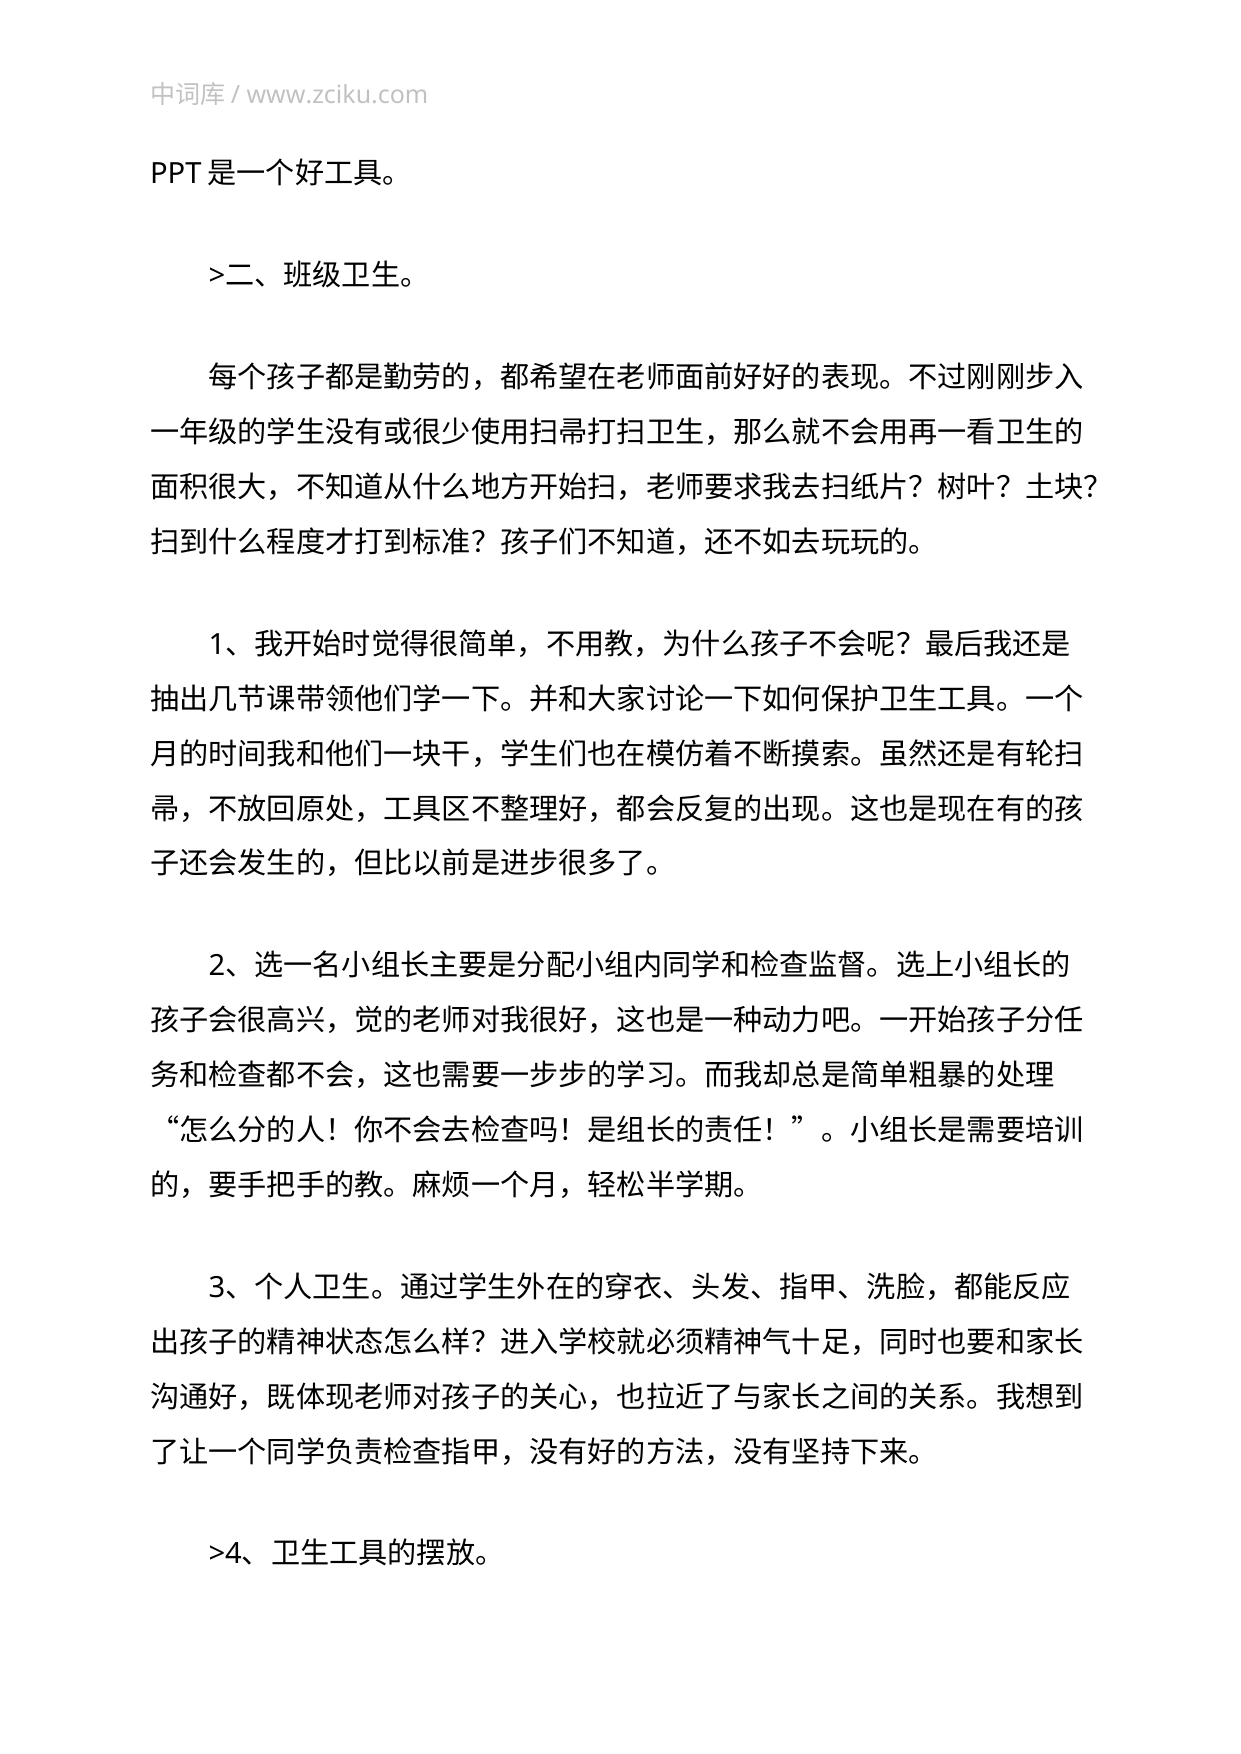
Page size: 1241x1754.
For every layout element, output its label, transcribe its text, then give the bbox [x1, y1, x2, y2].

text 3、个人卫生。通过学生外在的穿衣、头发、指甲、洗脸，都能反应出孩子的精神状态怎么样？进入学校就必须精神气十足，同时也要和家长沟通好，既体现老师对孩子的关心，也拉近了与家长之间的关系。我想到了让一个同学负责检查指甲，没有好的方法，没有坚持下来。 [150, 1263, 1090, 1470]
text 每个孩子都是勤劳的，都希望在老师面前好好的表现。不过刚刚步入一年级的学生没有或很少使用扫帚打扫卫生，那么就不会用再一看卫生的面积很大，不知道从什么地方开始扫，老师要求我去扫纸片？树叶？土块？扫到什么程度才打到标准？孩子们不知道，还不如去玩玩的。 [150, 354, 1090, 561]
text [150, 150, 1090, 192]
text >4、卫生工具的摆放。 [150, 1530, 1090, 1572]
text 2、选一名小组长主要是分配小组内同学和检查监督。选上小组长的孩子会很高兴，觉的老师对我很好，这也是一种动力吧。一开始孩子分任务和检查都不会，这也需要一步步的学习。而我却总是简单粗暴的处理“怎么分的人！你不会去检查吗！是组长的责任！”。小组长是需要培训的，要手把手的教。麻烦一个月，轻松半学期。 [150, 942, 1090, 1204]
text 1、我开始时觉得很简单，不用教，为什么孩子不会呢？最后我还是抽出几节课带领他们学一下。并和大家讨论一下如何保护卫生工具。一个月的时间我和他们一块干，学生们也在模仿着不断摸索。虽然还是有轮扫帚，不放回原处，工具区不整理好，都会反复的出现。这也是现在有的孩子还会发生的，但比以前是进步很多了。 [150, 620, 1090, 882]
text >二、班级卫生。 [150, 252, 1090, 294]
